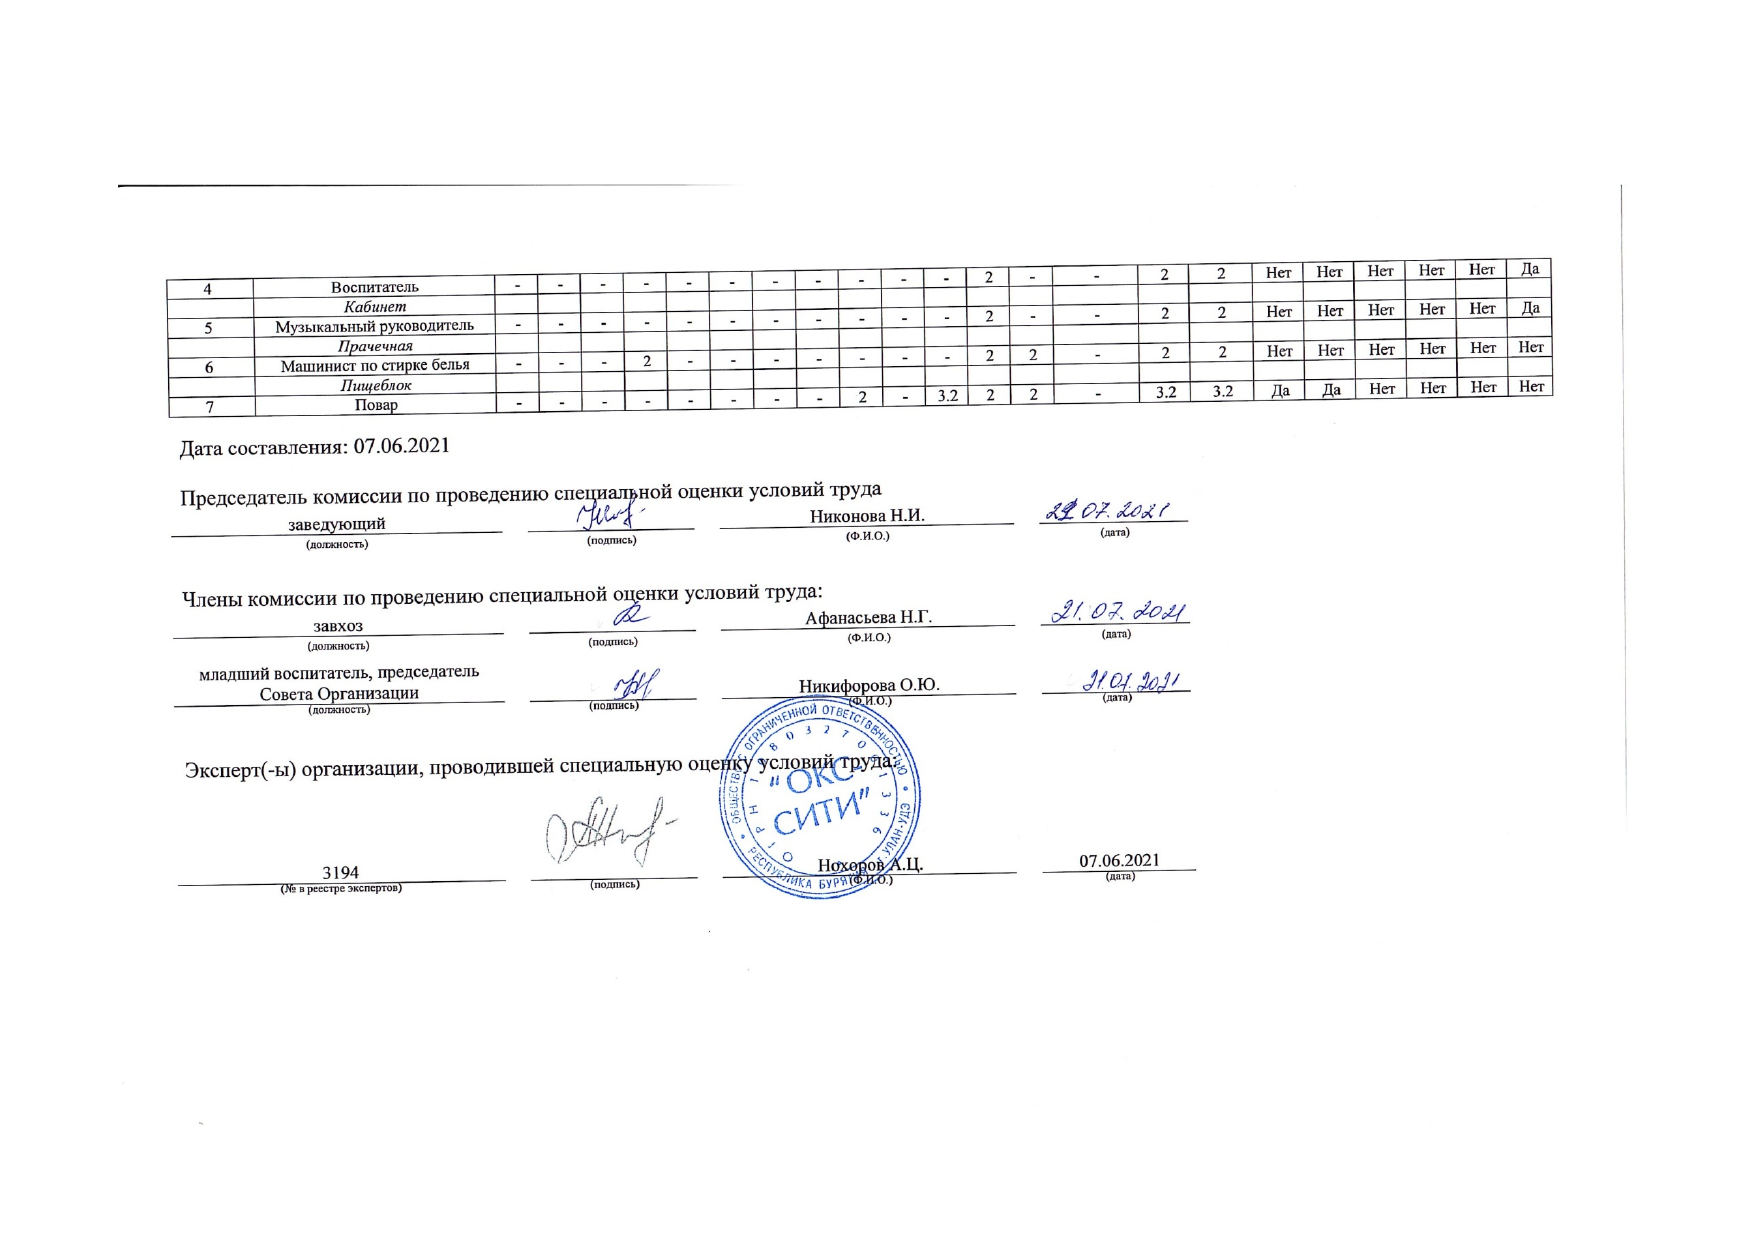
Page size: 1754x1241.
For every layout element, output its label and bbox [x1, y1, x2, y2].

picture [118, 177, 1636, 1152]
